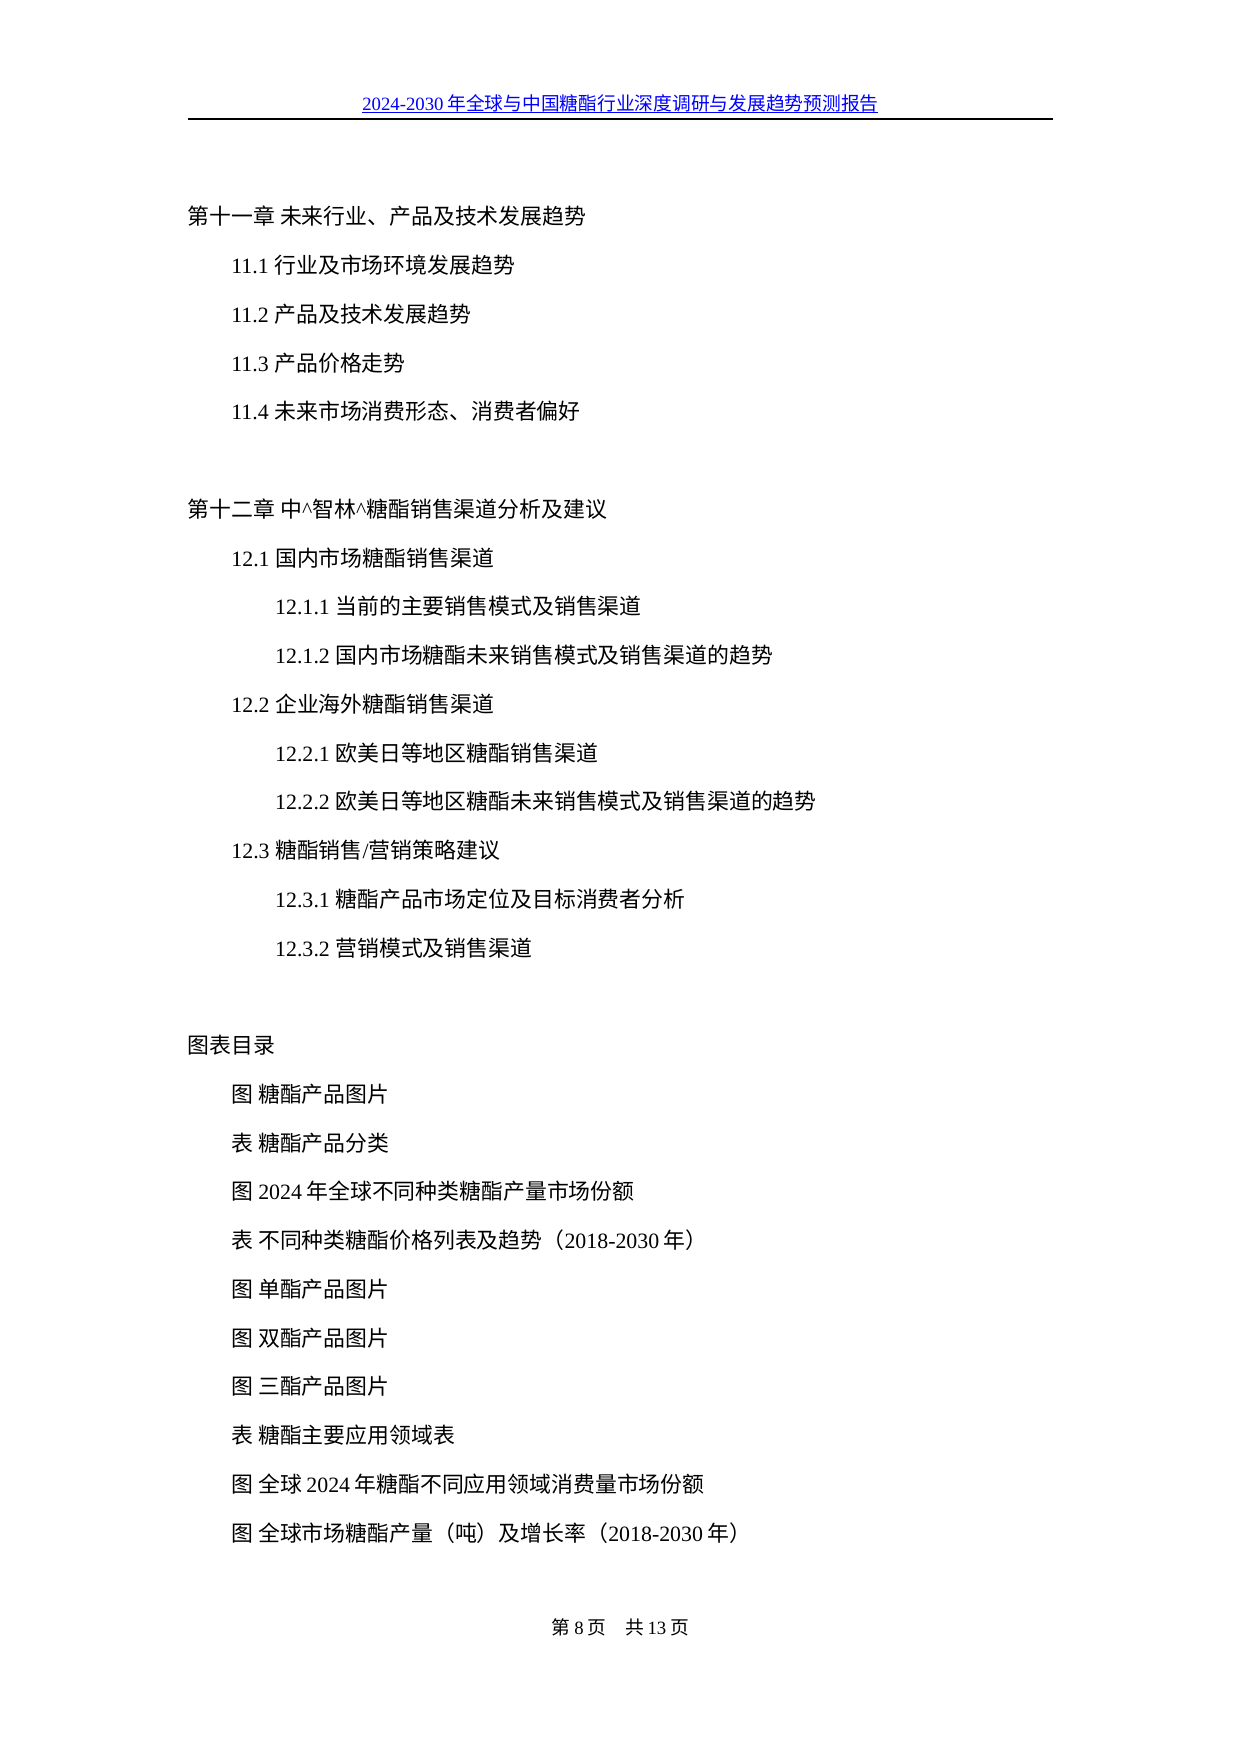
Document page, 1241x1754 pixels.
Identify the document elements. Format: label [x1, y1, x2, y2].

text [187, 150, 1053, 1548]
